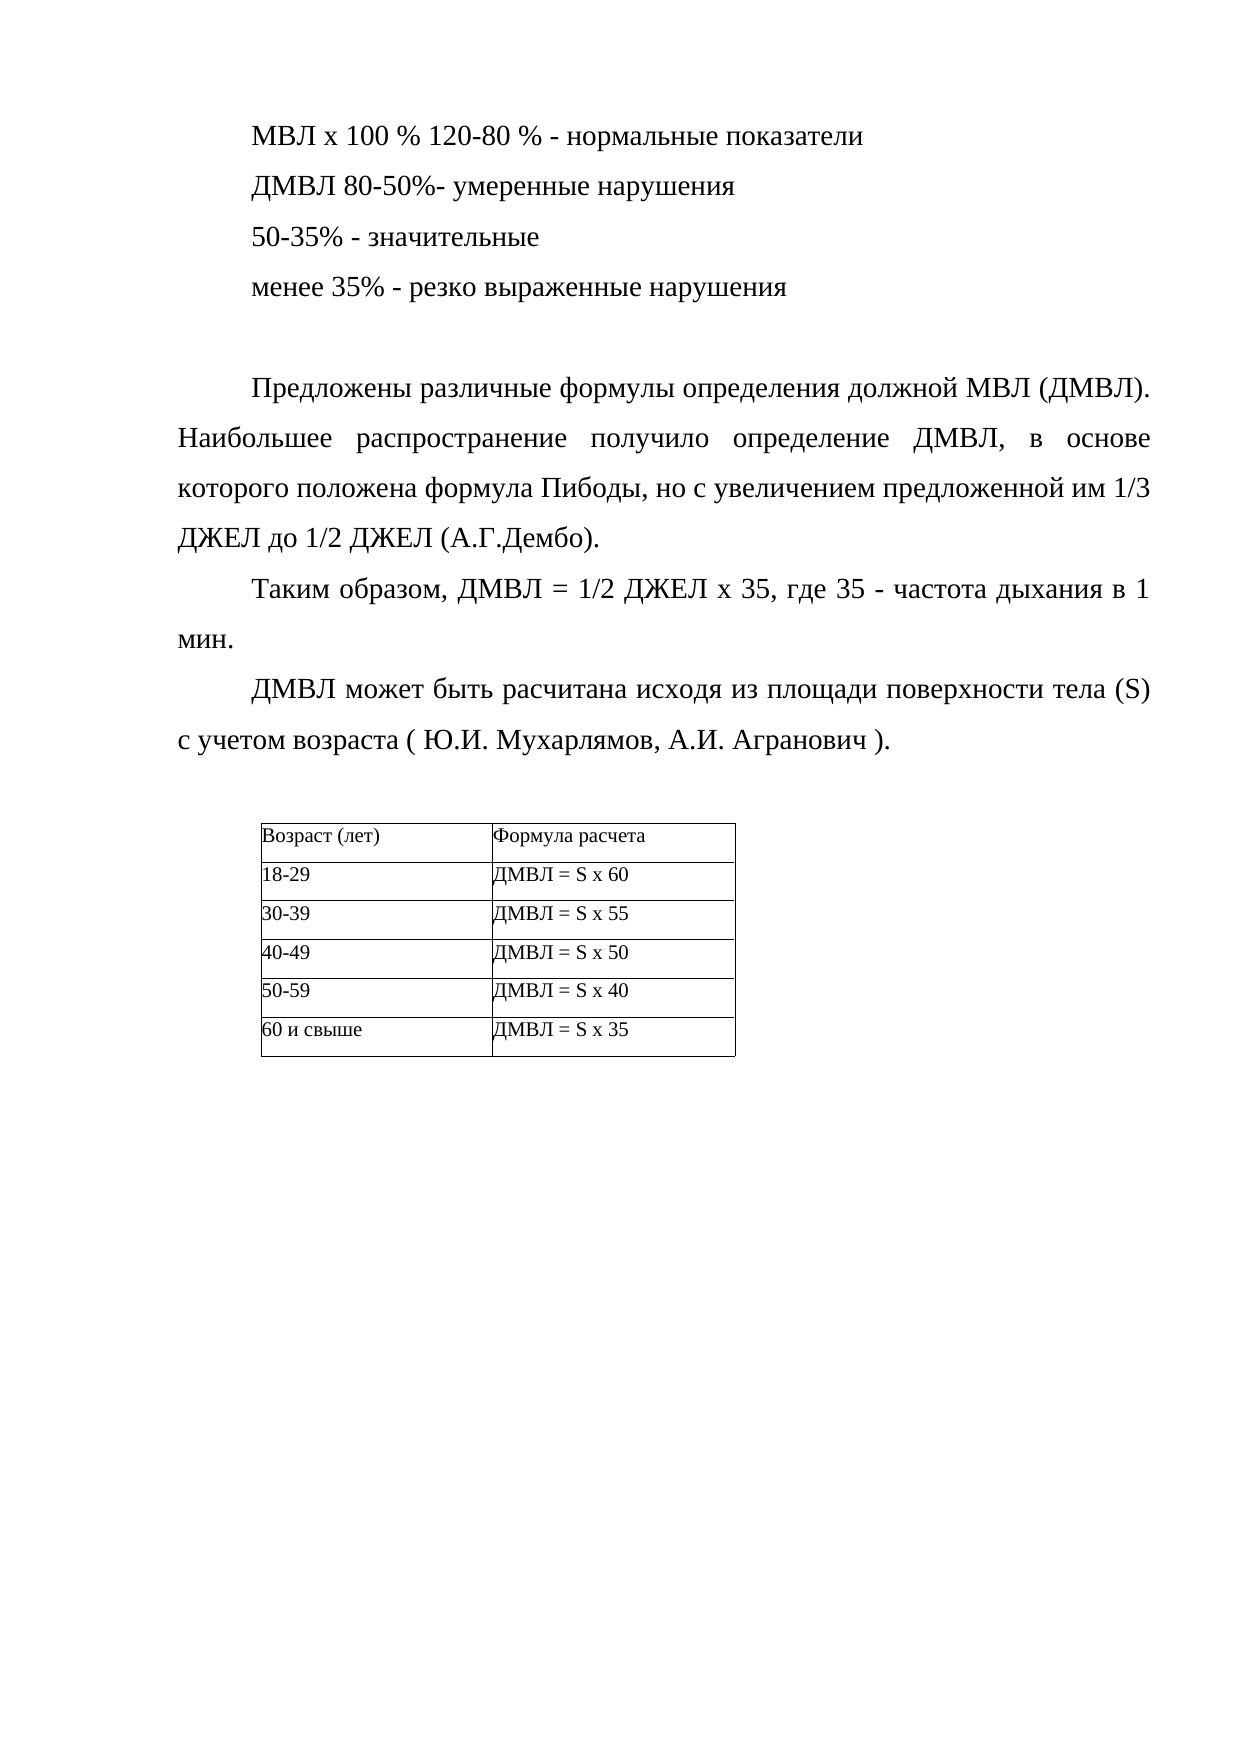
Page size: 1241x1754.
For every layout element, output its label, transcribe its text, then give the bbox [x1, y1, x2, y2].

text 50-35% - значительные [177, 219, 1152, 252]
table_cell 50-59 [262, 979, 492, 1017]
table_cell 40-49 [262, 940, 492, 978]
text менее 35% - резко выраженные нарушения [177, 269, 1152, 303]
text ДМВЛ может быть расчитана исходя из площади поверхности тела (S) с учетом возраста ( Ю.И. Мухарлямов, А.И. Агранович ). [177, 672, 1152, 755]
text Предложены различные формулы определения должной МВЛ (ДМВЛ). Наибольшее распространение получило определение ДМВЛ, в основе которого положена формула Пибоды, но с увеличением предложенной им 1/3 ДЖЕЛ до 1/2 ДЖЕЛ (А.Г.Дембо). [177, 370, 1152, 554]
text ДМВЛ 80-50%- умеренные нарушения [177, 168, 1152, 202]
table_cell 30-39 [262, 901, 492, 939]
table_cell 60 и свыше [262, 1018, 492, 1056]
table_cell 18-29 [262, 863, 492, 900]
table_cell ДМВЛ = S х 60 [493, 861, 735, 900]
table_cell ДМВЛ = S х 55 [493, 900, 735, 939]
table_cell ДМВЛ = S х 35 [493, 1017, 735, 1056]
table_cell ДМВЛ = S х 40 [493, 978, 735, 1017]
text МВЛ х 100 % 120-80 % - нормальные показатели [177, 118, 1152, 152]
table_cell ДМВЛ = S х 50 [493, 939, 735, 978]
text Таким образом, ДМВЛ = 1/2 ДЖЕЛ х 35, где 35 - частота дыхания в 1 мин. [177, 571, 1152, 655]
table_header Возраст (лет) [262, 824, 492, 861]
table_header Формула расчета [493, 824, 735, 861]
